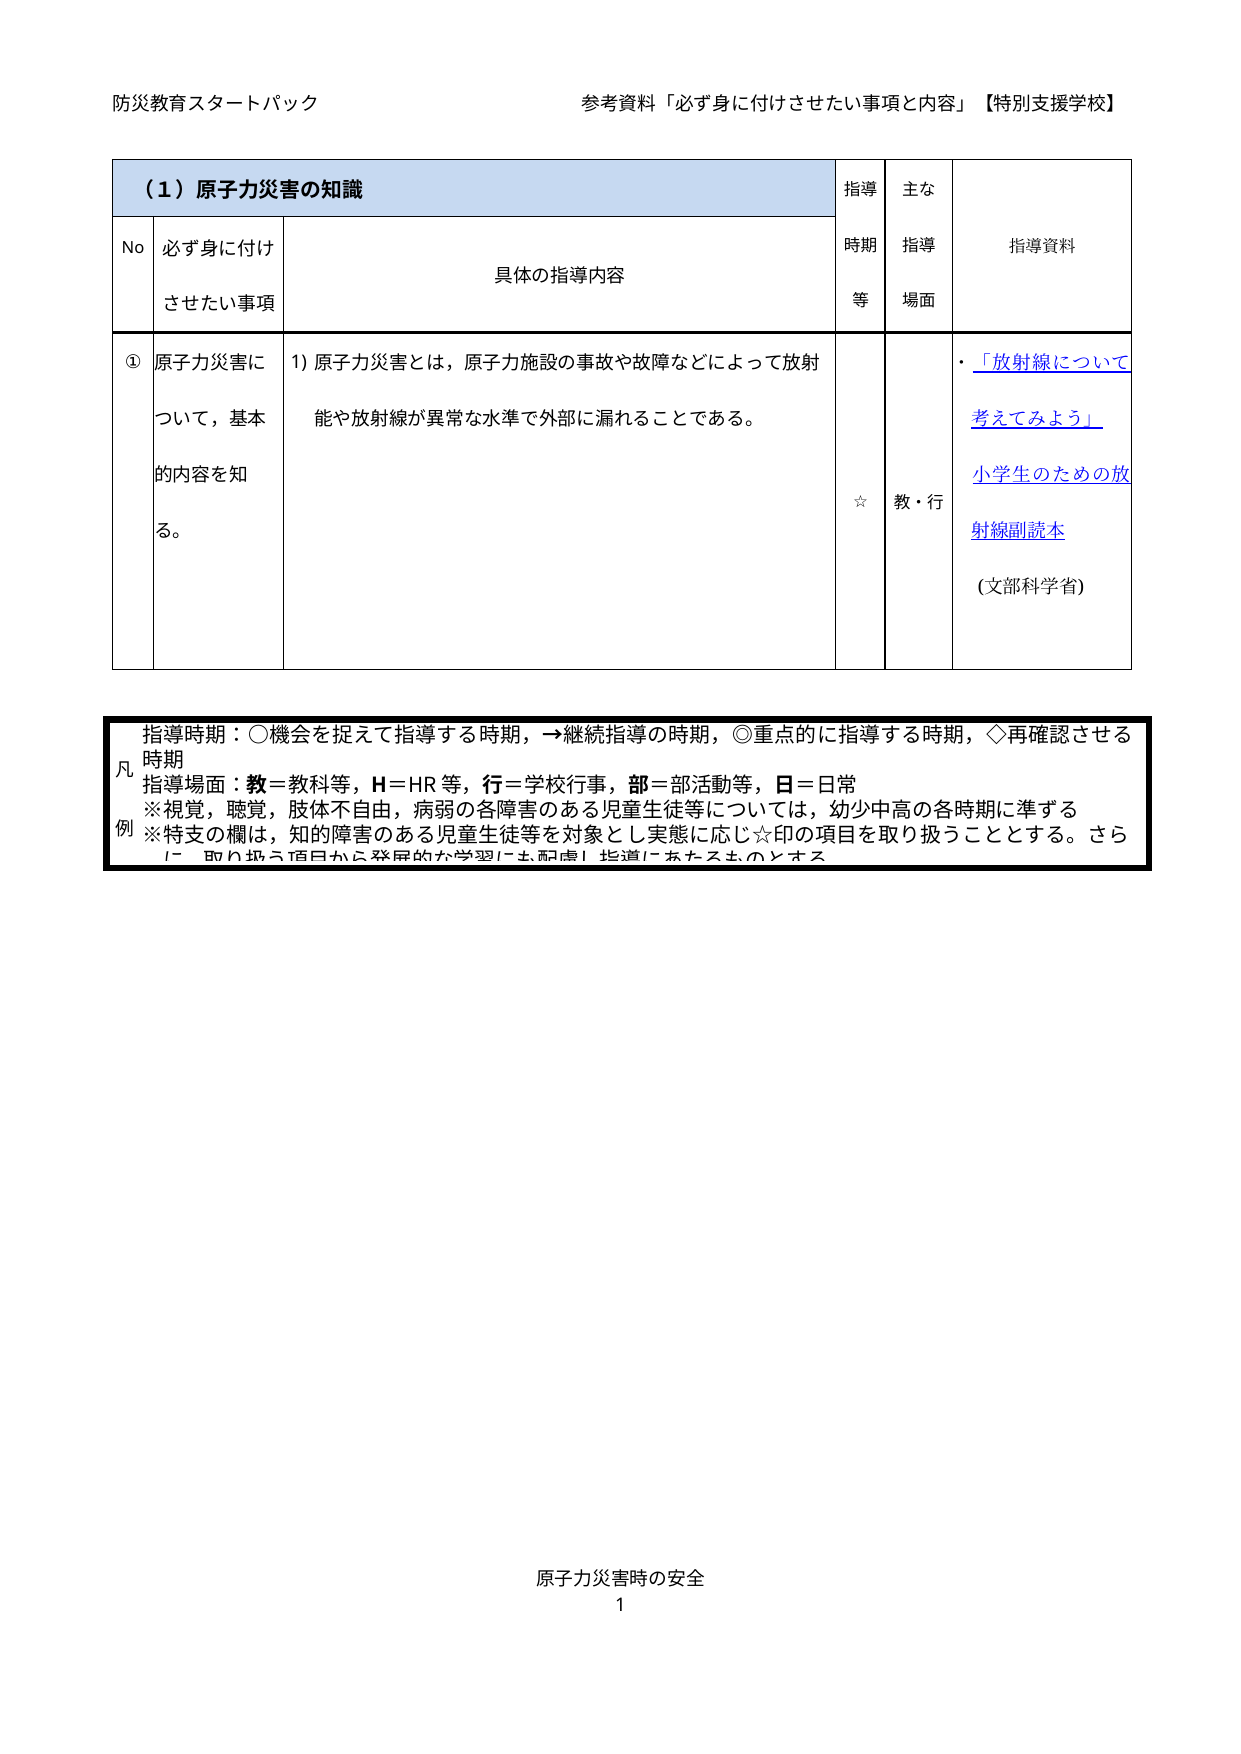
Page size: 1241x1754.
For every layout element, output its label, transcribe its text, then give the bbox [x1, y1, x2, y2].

table_cell 具体の指導内容 [284, 217, 835, 331]
table_cell 原子力災害とは，原子力施設の事故や故障などによって放射能や放射線が異常な水準で外部に漏れることである。 [313, 334, 835, 669]
table_cell ① [113, 334, 153, 669]
table_cell 原子力災害について，基本的内容を知る。 [154, 334, 283, 669]
table_header （１）原子力災害の知識 [113, 160, 835, 216]
table_header 指導時期等 [836, 160, 884, 331]
table_cell 必ず身に付けさせたい事項 [154, 217, 283, 331]
table_header 指導資料 [953, 160, 1131, 331]
table_cell 1) [284, 334, 313, 669]
table_cell ・「放射線について考えてみよう」 小学生のための放射線副読本 (文部科学省) [953, 334, 1131, 669]
table_cell ☆ [836, 334, 884, 669]
table_cell 教・行 [886, 334, 952, 669]
table_cell No [113, 217, 153, 331]
table_header 主な 指導 場面 [886, 160, 952, 331]
